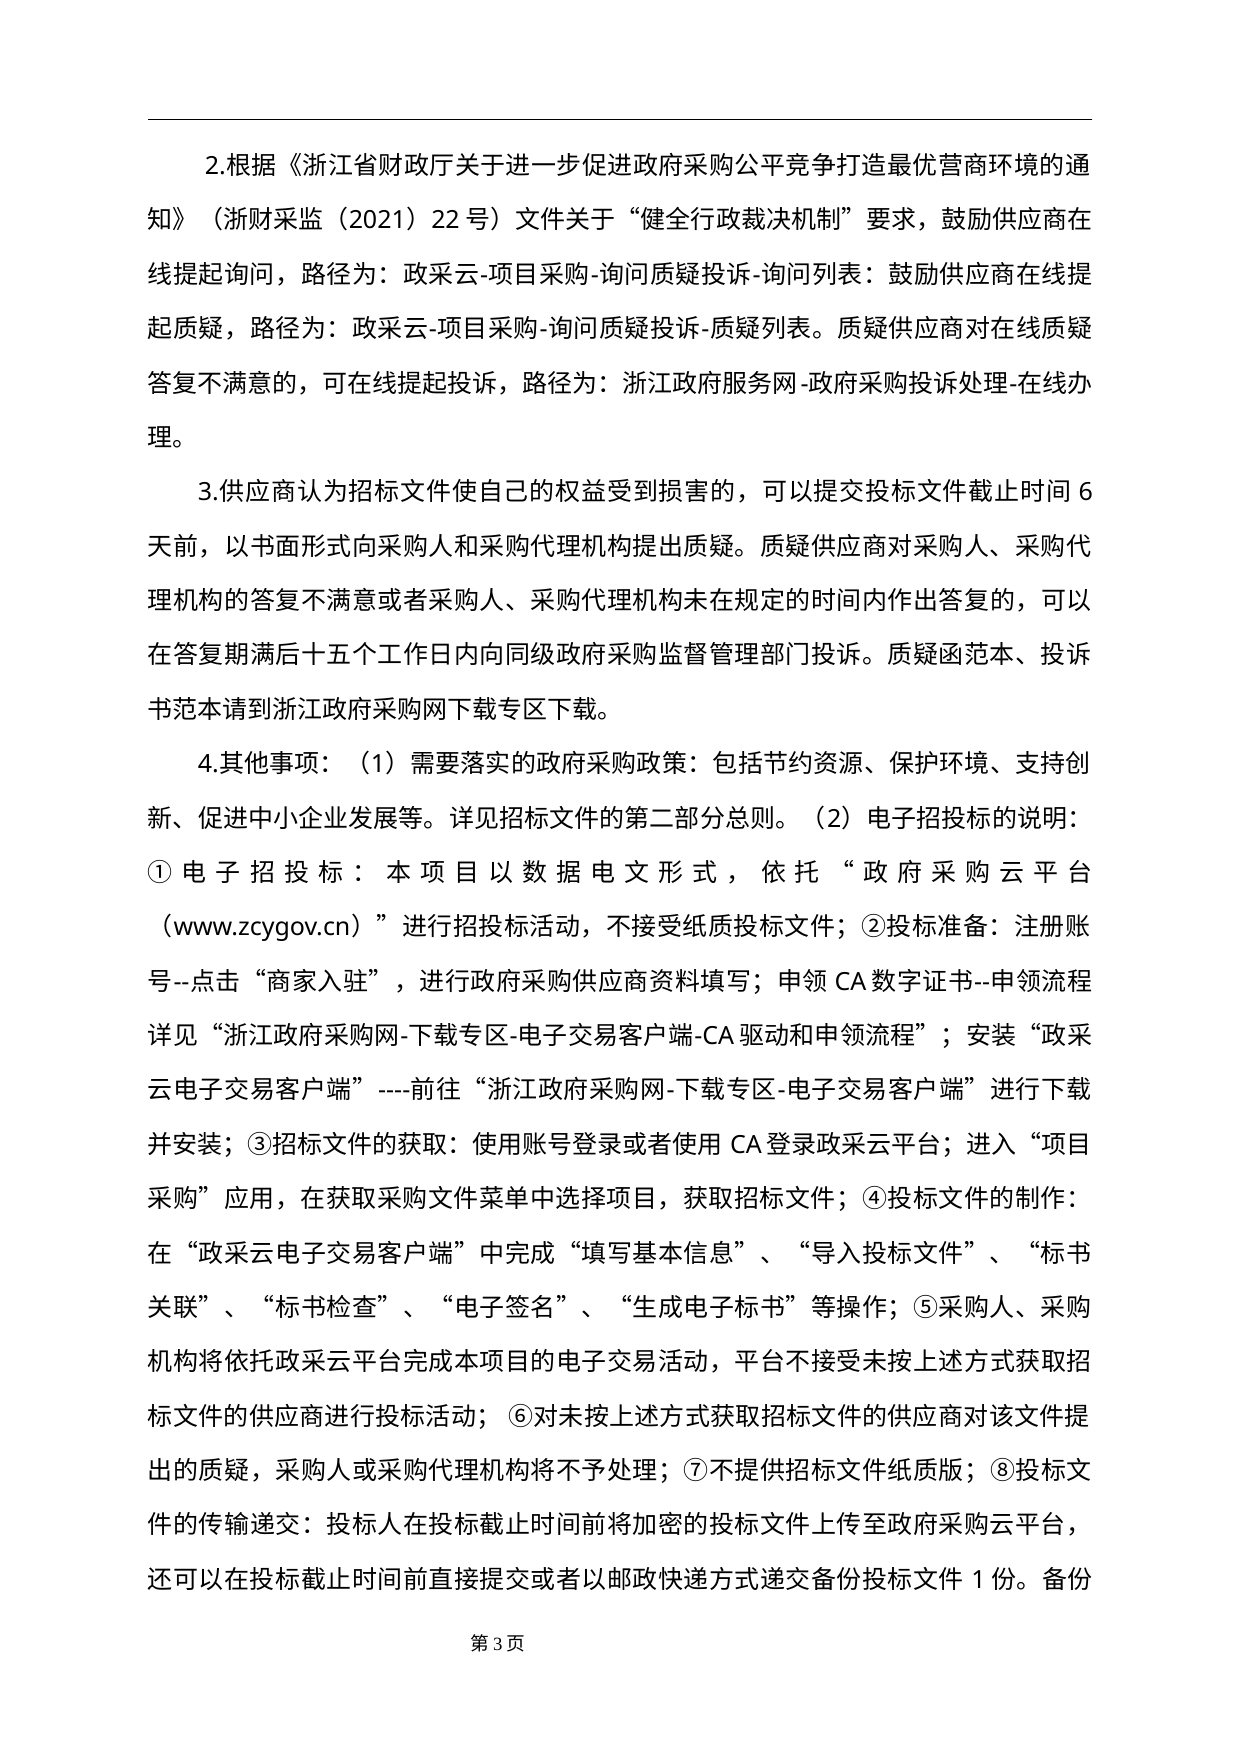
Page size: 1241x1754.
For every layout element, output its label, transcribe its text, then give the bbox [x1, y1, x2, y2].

text 2.根据《浙江省财政厅关于进一步促进政府采购公平竞争打造最优营商环境的通知》（浙财采监（2021）22号）文件关于“健全行政裁决机制”要求，鼓励供应商在线提起询问，路径为：政采云-项目采购-询问质疑投诉-询问列表：鼓励供应商在线提起质疑，路径为：政采云-项目采购-询问质疑投诉-质疑列表。质疑供应商对在线质疑答复不满意的，可在线提起投诉，路径为：浙江政府服务网-政府采购投诉处理-在线办理。 [148, 146, 1092, 454]
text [148, 744, 1092, 1596]
text 3.供应商认为招标文件使自己的权益受到损害的，可以提交投标文件截止时间6天前，以书面形式向采购人和采购代理机构提出质疑。质疑供应商对采购人、采购代理机构的答复不满意或者采购人、采购代理机构未在规定的时间内作出答复的，可以在答复期满后十五个工作日内向同级政府采购监督管理部门投诉。质疑函范本、投诉书范本请到浙江政府采购网下载专区下载。 [148, 472, 1092, 726]
